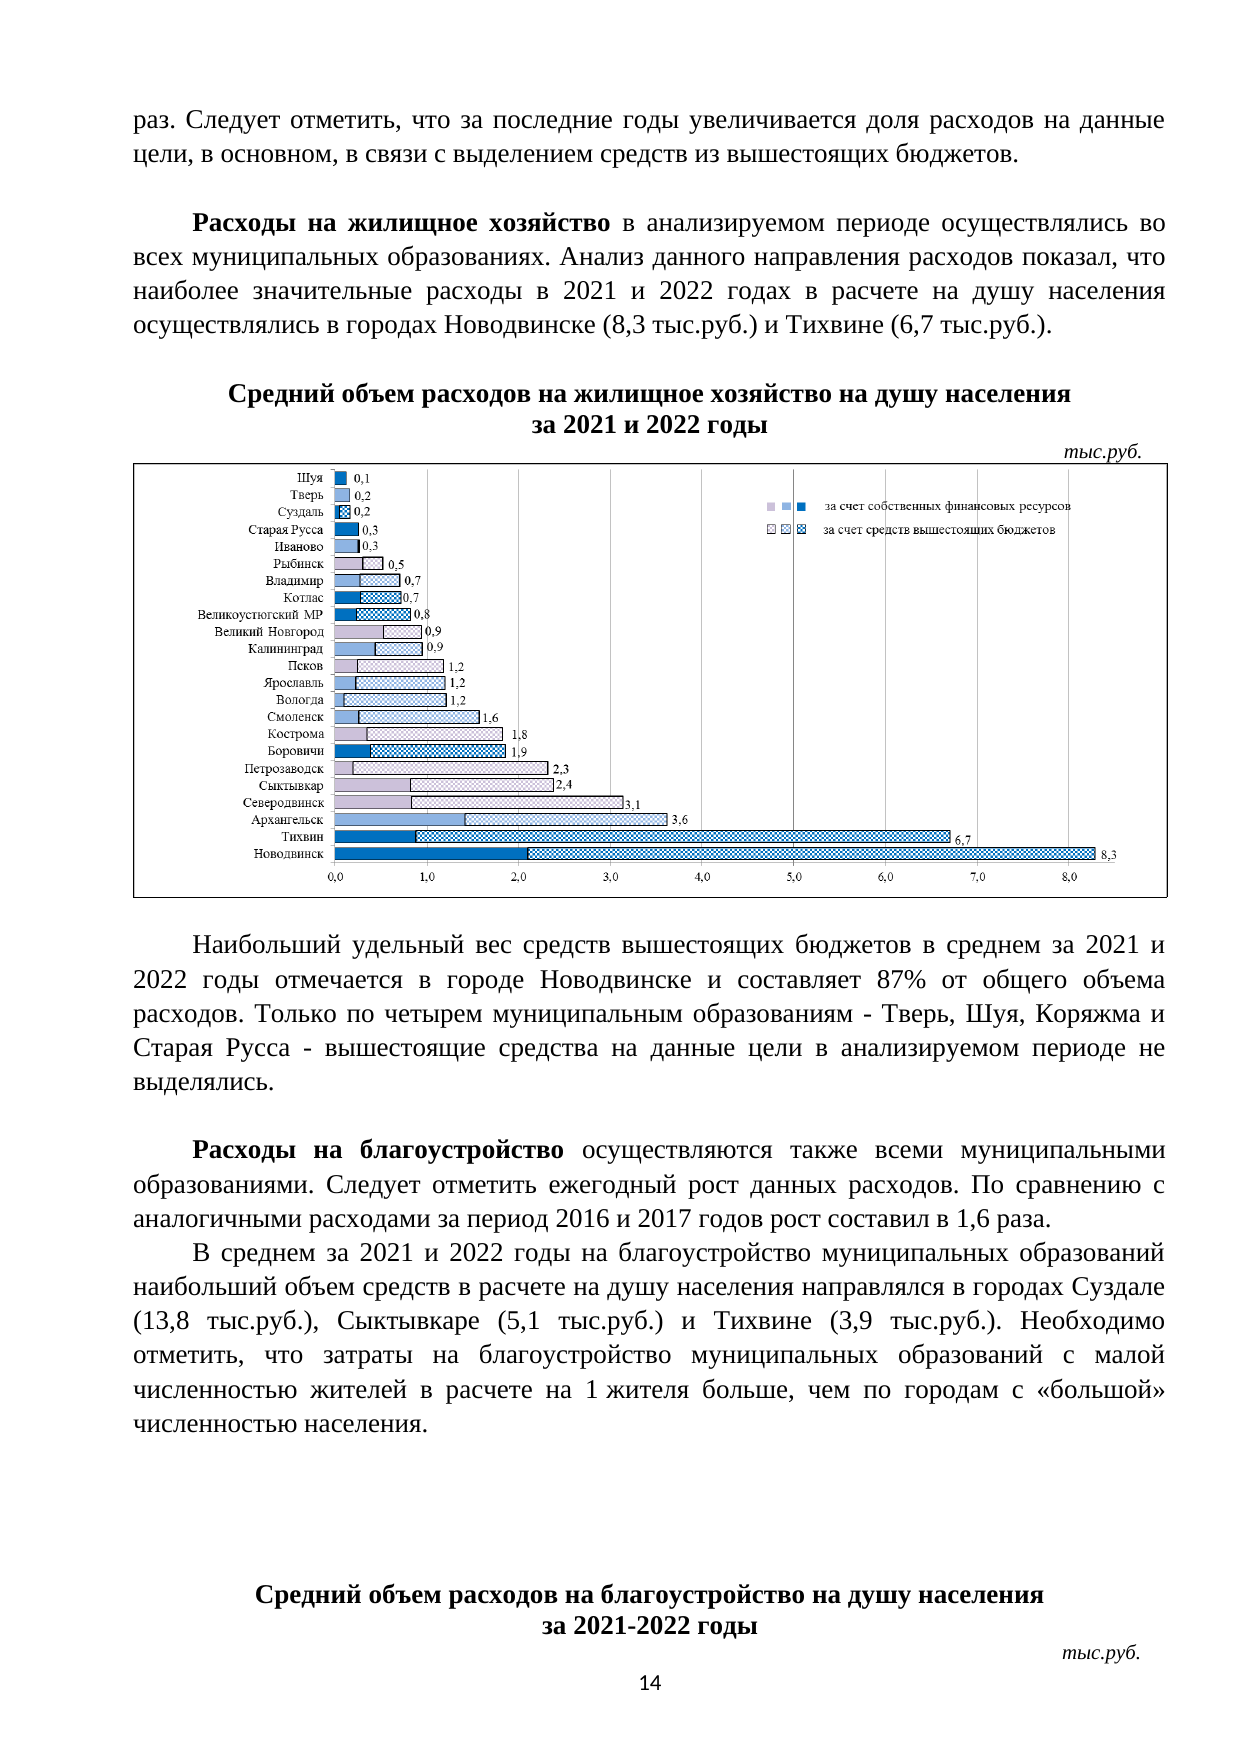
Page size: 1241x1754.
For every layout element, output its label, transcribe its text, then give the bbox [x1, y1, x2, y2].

text за 2021 и 2022 годы [133, 408, 1167, 439]
text Расходы на жилищное хозяйство в анализируемом периоде осуществлялись во всех муниципальных образованиях. Анализ данного направления расходов показал, что наиболее значительные расходы в 2021 и 2022 годах в расчете на душу населения осуществлялись в городах Новодвинске (8,3 тыс.руб.) и Тихвине (6,7 тыс.руб.). [133, 206, 1167, 339]
text Средний объем расходов на жилищное хозяйство на душу населения [133, 377, 1167, 408]
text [133, 103, 1167, 169]
text тыс.руб. [133, 439, 1167, 463]
text Средний объем расходов на благоустройство на душу населения [133, 1578, 1167, 1609]
picture [134, 464, 1167, 897]
text Наибольший удельный вес средств вышестоящих бюджетов в среднем за 2021 и 2022 годы отмечается в городе Новодвинске и составляет 87% от общего объема расходов. Только по четырем муниципальным образованиям - Тверь, Шуя, Коряжма и Старая Русса - вышестоящие средства на данные цели в анализируемом периоде не выделялись. [133, 929, 1167, 1096]
text за 2021-2022 годы [133, 1609, 1167, 1640]
text В среднем за 2021 и 2022 годы на благоустройство муниципальных образований наибольший объем средств в расчете на душу населения направлялся в городах Суздале (13,8 тыс.руб.), Сыктывкаре (5,1 тыс.руб.) и Тихвине (3,9 тыс.руб.). Необходимо отметить, что затраты на благоустройство муниципальных образований с малой численностью жителей в расчете на 1 жителя больше, чем по городам с «большой» численностью населения. [133, 1236, 1167, 1438]
text Расходы на благоустройство осуществляются также всеми муниципальными образованиями. Следует отметить ежегодный рост данных расходов. По сравнению с аналогичными расходами за период 2016 и 2017 годов рост составил в 1,6 раза. [133, 1134, 1167, 1233]
text тыс.руб. [133, 1640, 1167, 1664]
